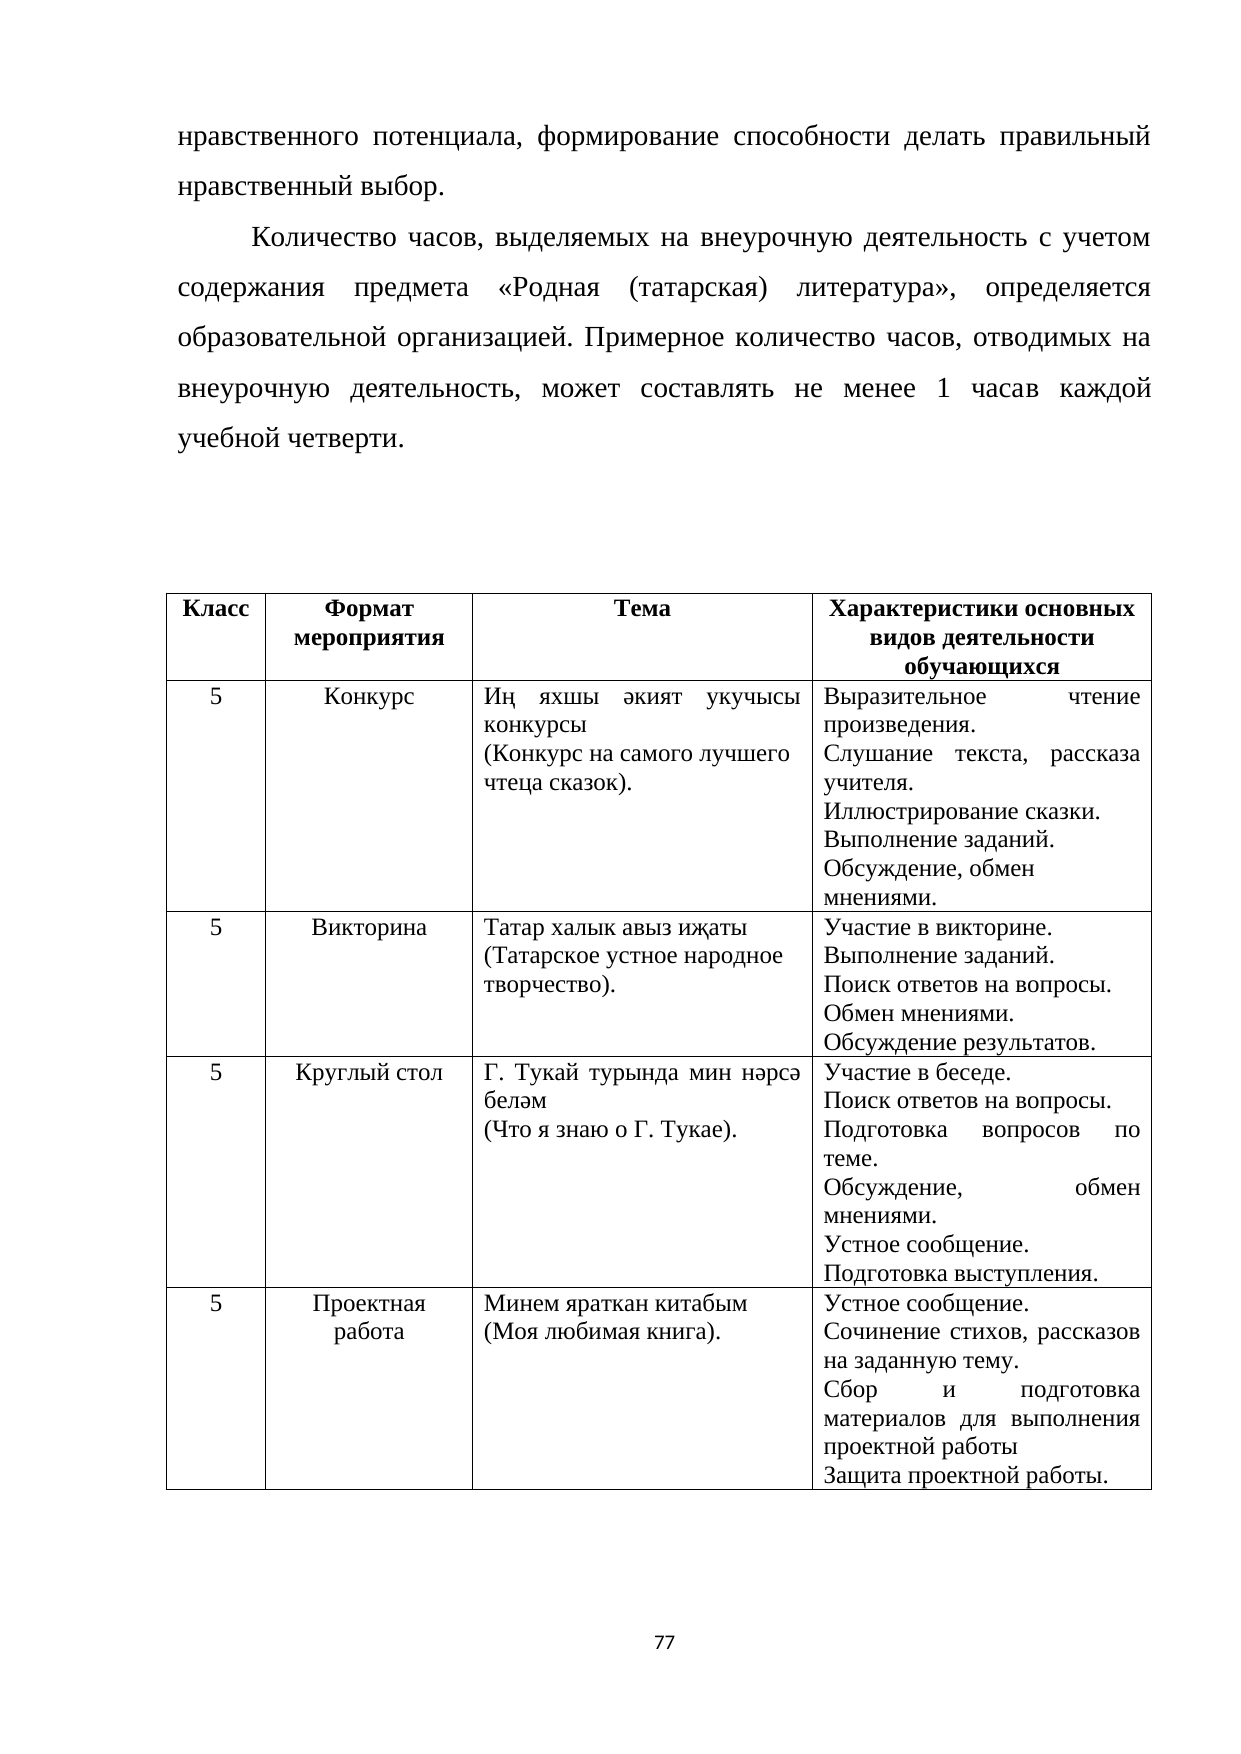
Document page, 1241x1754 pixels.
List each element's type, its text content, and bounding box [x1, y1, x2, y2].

table_cell 5 [167, 1288, 265, 1489]
table_cell Выразительное чтение произведения. Слушание текста, рассказа учителя. Иллюстрирование сказки. Выполнение заданий. Обсуждение, обмен мнениями. [813, 681, 1151, 911]
table_cell Конкурс [266, 681, 472, 911]
table_cell Устное сообщение. Сочинение стихов, рассказов на заданную тему. Сбор и подготовка материалов для выполнения проектной работы Защита проектной работы. [813, 1288, 1151, 1489]
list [177, 118, 1152, 202]
table_header Тема [473, 594, 812, 680]
table_cell Проектная работа [266, 1288, 472, 1489]
table_cell 5 [167, 681, 265, 911]
table_cell 5 [167, 912, 265, 1056]
table_header Класс [167, 594, 265, 680]
table_header Формат мероприятия [266, 594, 472, 680]
table_cell Иң яхшы әкият укучысы конкурсы (Конкурс на самого лучшего чтеца сказок). [473, 681, 812, 911]
table_cell 5 [167, 1057, 265, 1287]
table_cell Круглый стол [266, 1057, 472, 1287]
list Количество часов, выделяемых на внеурочную деятельность с учетом содержания предмета «Родная (татарская) литература», определяется образовательной организацией. Примерное количество часов, отводимых на внеурочную деятельность, может составлять не менее 1 часав каждой учебной четверти. [177, 219, 1152, 453]
table_cell Участие в викторине. Выполнение заданий. Поиск ответов на вопросы. Обмен мнениями. Обсуждение результатов. [813, 912, 1151, 1056]
table_cell Минем яраткан китабым (Моя любимая книга). [473, 1288, 812, 1489]
table_cell Участие в беседе. Поиск ответов на вопросы. Подготовка вопросов по теме. Обсуждение, обмен мнениями. Устное сообщение. Подготовка выступления. [813, 1057, 1151, 1287]
table_cell Г. Тукай турында мин нәрсә беләм (Что я знаю о Г. Тукае). [473, 1057, 812, 1287]
table_cell Татар халык авыз иҗаты (Татарское устное народное творчество). [473, 912, 812, 1056]
table_header Характеристики основных видов деятельности обучающихся [813, 594, 1151, 680]
table_cell Викторина [266, 912, 472, 1056]
